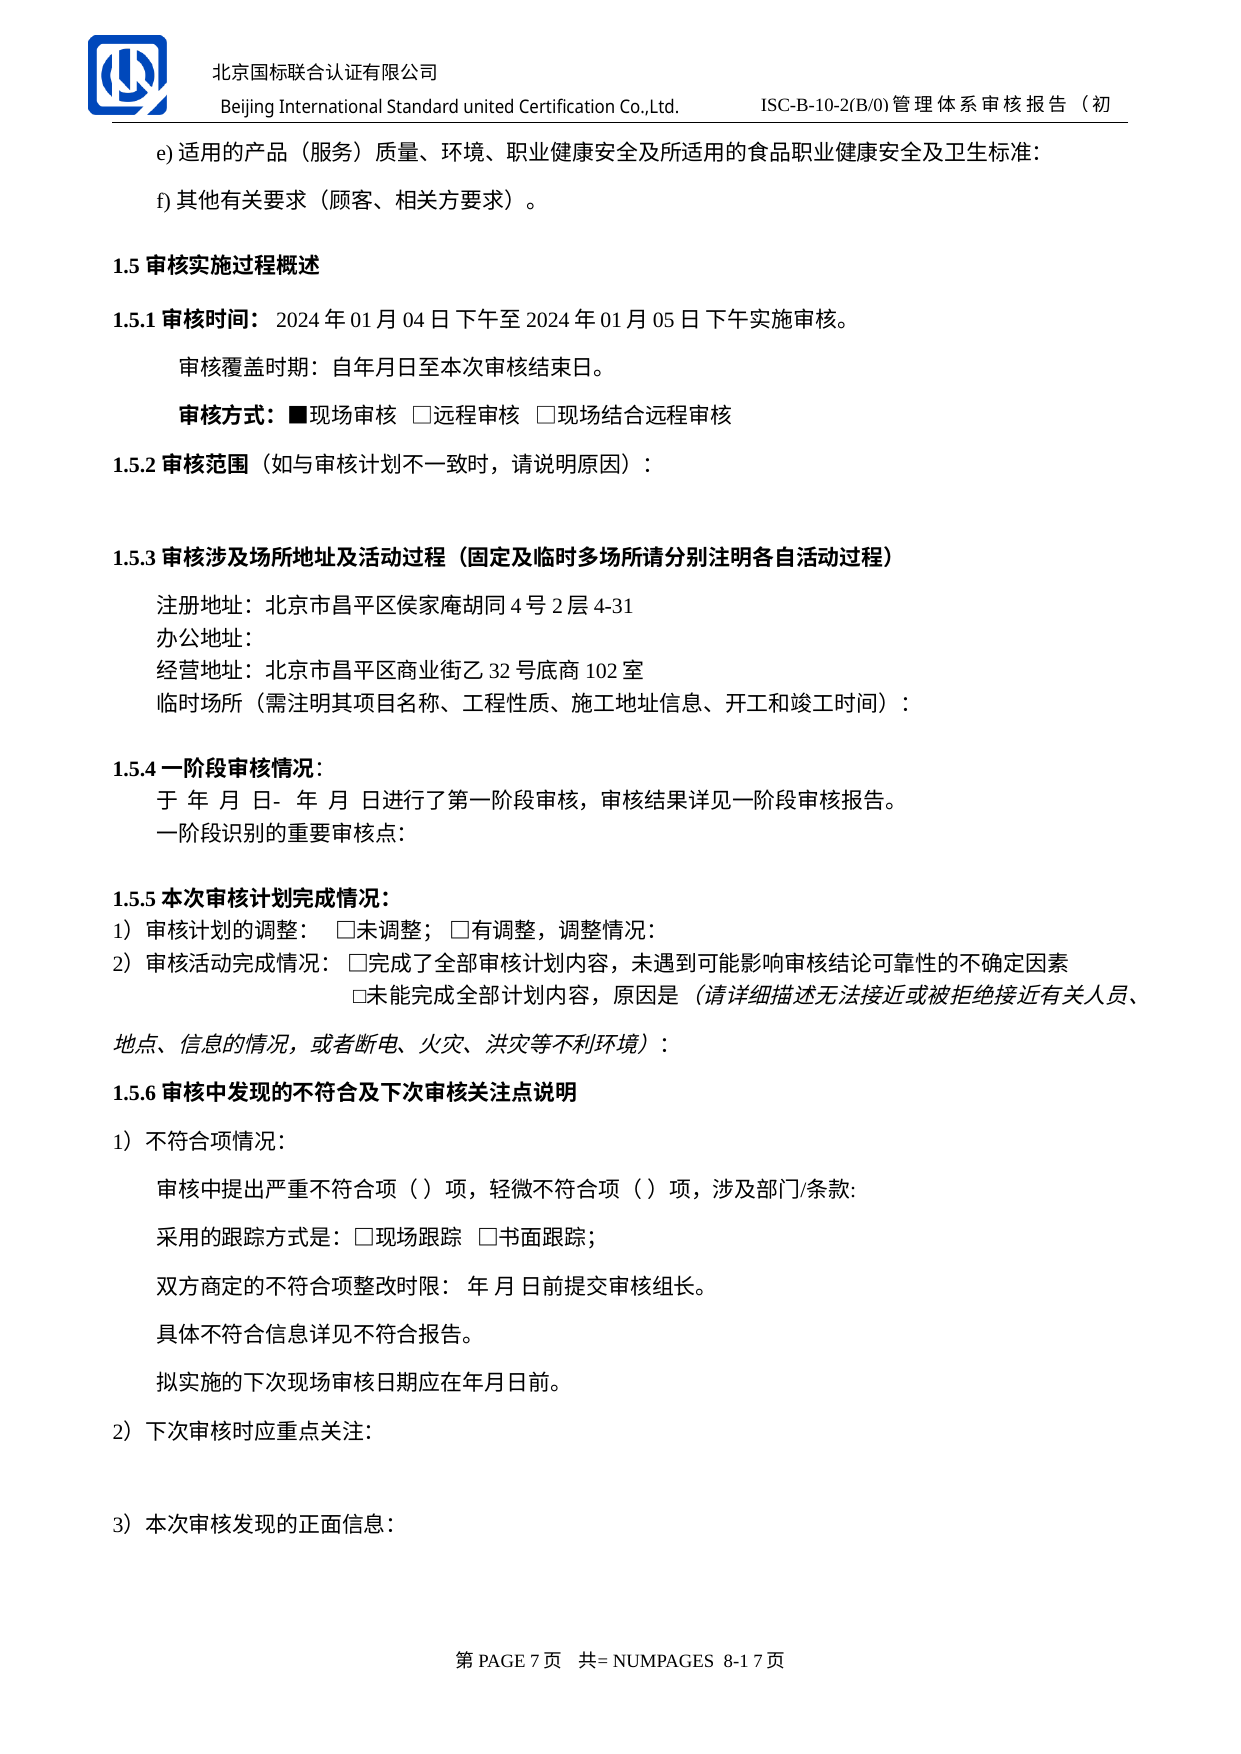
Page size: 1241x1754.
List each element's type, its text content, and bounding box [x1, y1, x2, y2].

text 1.5.4 一阶段审核情况： [112, 750, 1128, 783]
text 1.5.1 审核时间： 2024年01月04日 下午至2024年01月05日 下午实施审核。 [112, 301, 1128, 334]
text 1）审核计划的调整： □未调整； □有调整，调整情况： [112, 913, 1128, 945]
text 2）审核活动完成情况： □完成了全部审核计划内容，未遇到可能影响审核结论可靠性的不确定因素 [112, 945, 1128, 978]
text □未能完成全部计划内容，原因是（请详细描述无法接近或被拒绝接近有关人员、地点、信息的情况，或者断电、火灾、洪灾等不利环境）： [112, 978, 1128, 1059]
text 拟实施的下次现场审核日期应在年月日前。 [112, 1365, 1128, 1397]
text 采用的跟踪方式是：□现场跟踪 □书面跟踪； [112, 1220, 1128, 1252]
text 于 年 月 日- 年 月 日进行了第一阶段审核，审核结果详见一阶段审核报告。 [112, 783, 1128, 815]
text 临时场所（需注明其项目名称、工程性质、施工地址信息、开工和竣工时间）： [112, 685, 1128, 718]
text 1.5.2 审核范围（如与审核计划不一致时，请说明原因）： [112, 446, 1128, 479]
text f) 其他有关要求（顾客、相关方要求）。 [112, 183, 1128, 216]
text e) 适用的产品（服务）质量、环境、职业健康安全及所适用的食品职业健康安全及卫生标准： [112, 135, 1128, 167]
text 1.5 审核实施过程概述 [112, 248, 1128, 280]
text 审核中提出严重不符合项（ ）项，轻微不符合项（ ）项，涉及部门/条款: [112, 1172, 1128, 1204]
text 审核方式：■现场审核 □远程审核 □现场结合远程审核 [112, 398, 1128, 430]
text 审核覆盖时期：自年月日至本次审核结束日。 [112, 349, 1128, 382]
text 1）不符合项情况： [112, 1123, 1128, 1156]
text 1.5.3 审核涉及场所地址及活动过程（固定及临时多场所请分别注明各自活动过程） [112, 539, 1128, 572]
text 双方商定的不符合项整改时限： 年 月 日前提交审核组长。 [156, 1268, 1128, 1301]
text 一阶段识别的重要审核点： [112, 815, 1128, 848]
picture [88, 35, 167, 115]
text 1.5.5 本次审核计划完成情况： [112, 880, 1128, 913]
text 经营地址：北京市昌平区商业街乙32号底商102室 [112, 653, 1128, 685]
text 注册地址：北京市昌平区侯家庵胡同4号2层4-31 [112, 588, 1128, 620]
text 1.5.6 审核中发现的不符合及下次审核关注点说明 [112, 1075, 1128, 1107]
text 3）本次审核发现的正面信息： [112, 1507, 1128, 1539]
text 2）下次审核时应重点关注： [112, 1413, 1128, 1446]
text 具体不符合信息详见不符合报告。 [156, 1317, 1128, 1349]
text 办公地址： [112, 620, 1128, 653]
